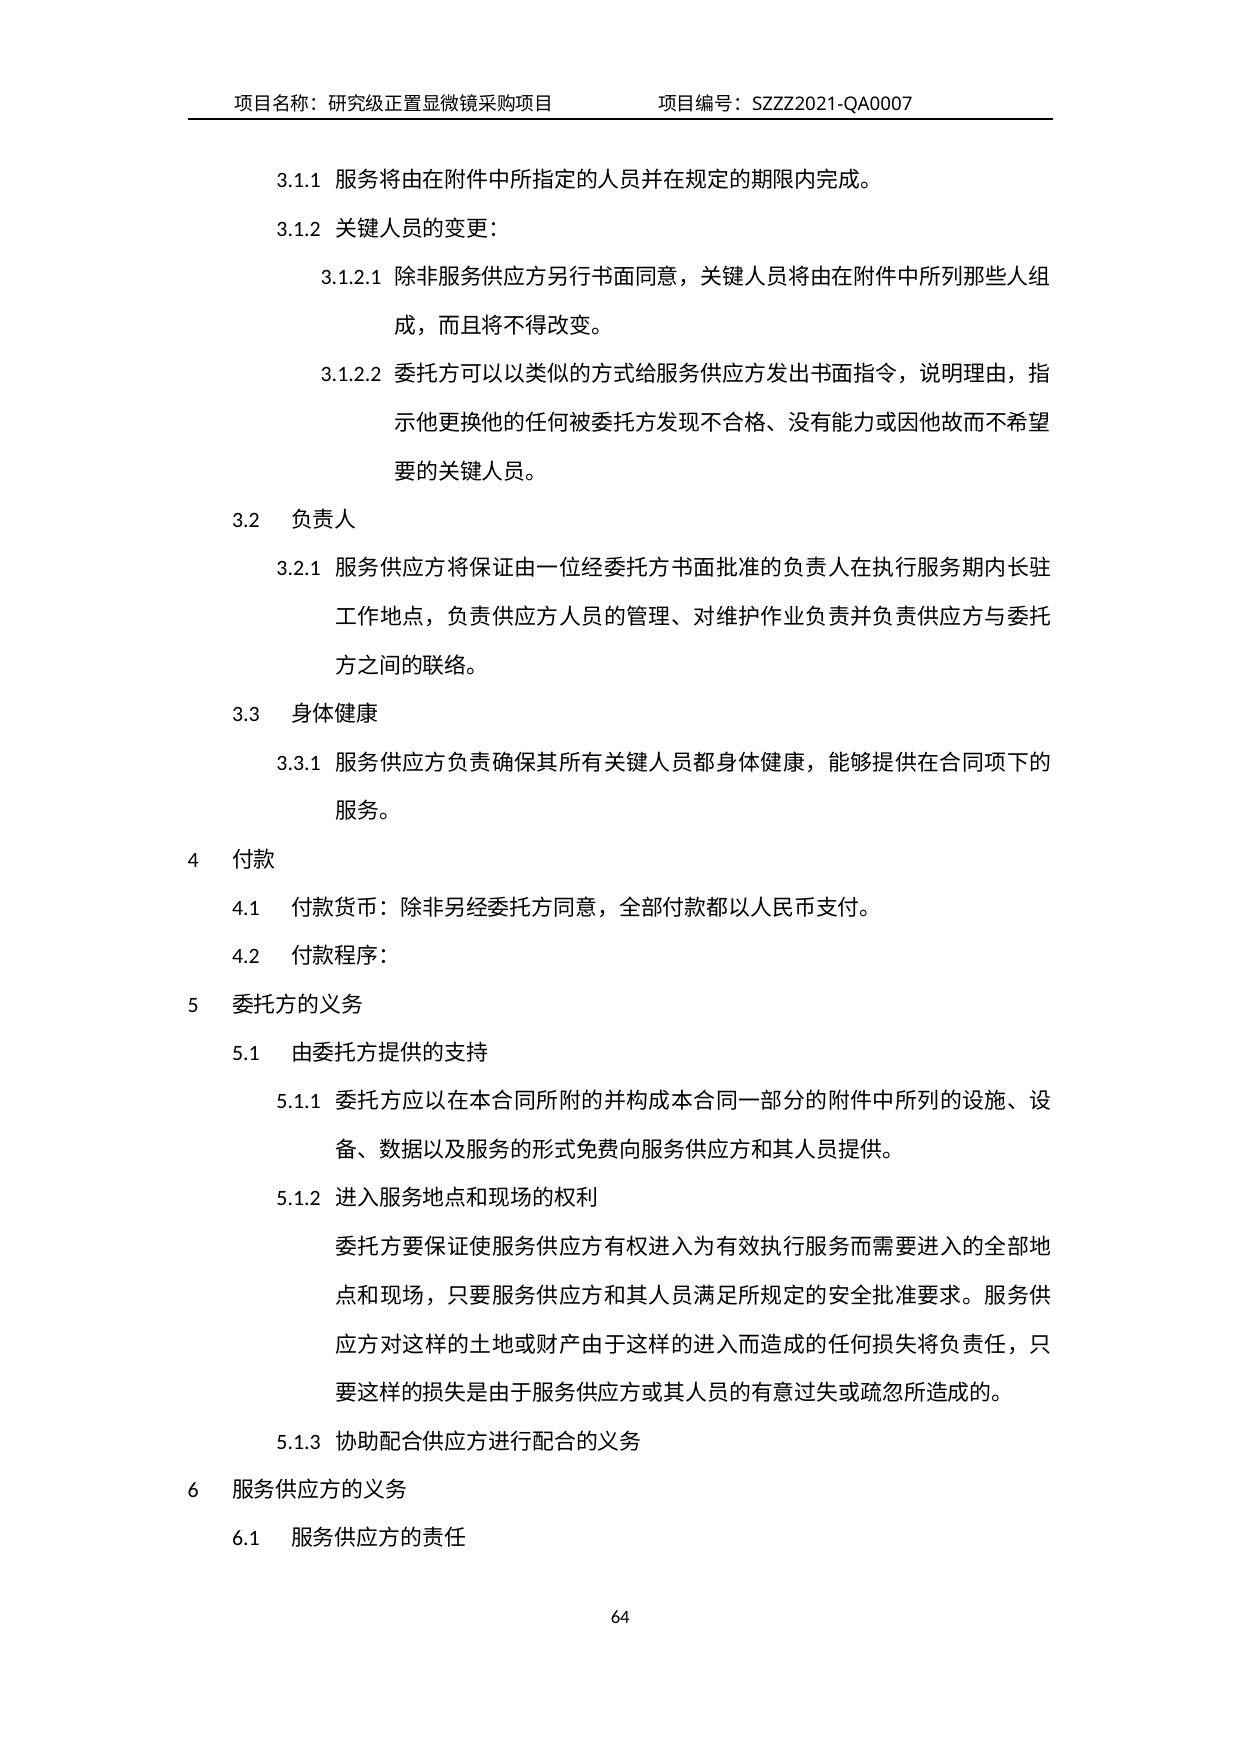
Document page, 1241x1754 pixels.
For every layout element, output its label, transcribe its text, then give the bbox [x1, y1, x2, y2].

list 委托方的义务 [187, 986, 1053, 1019]
list 委托方可以以类似的方式给服务供应方发出书面指令，说明理由，指示他更换他的任何被委托方发现不合格、没有能力或因他故而不希望要的关键人员。 [320, 356, 1053, 486]
list 负责人 [232, 502, 1053, 534]
list 付款程序： [232, 938, 1053, 970]
list 付款 [187, 841, 1053, 874]
list 服务供应方负责确保其所有关键人员都身体健康，能够提供在合同项下的服务。 [276, 744, 1053, 825]
list 服务供应方将保证由一位经委托方书面批准的负责人在执行服务期内长驻工作地点，负责供应方人员的管理、对维护作业负责并负责供应方与委托方之间的联络。 [276, 550, 1053, 680]
list 除非服务供应方另行书面同意，关键人员将由在附件中所列那些人组成，而且将不得改变。 [320, 259, 1053, 340]
list 委托方应以在本合同所附的并构成本合同一部分的附件中所列的设施、设备、数据以及服务的形式免费向服务供应方和其人员提供。 [276, 1083, 1053, 1164]
list 由委托方提供的支持 [232, 1034, 1053, 1067]
list 协助配合供应方进行配合的义务 [276, 1423, 1053, 1456]
list 服务供应方的责任 [232, 1520, 1053, 1552]
list 身体健康 [232, 696, 1053, 728]
list 付款货币：除非另经委托方同意，全部付款都以人民币支付。 [232, 889, 1053, 922]
list 关键人员的变更： [276, 210, 1053, 243]
list 进入服务地点和现场的权利 委托方要保证使服务供应方有权进入为有效执行服务而需要进入的全部地点和现场，只要服务供应方和其人员满足所规定的安全批准要求。服务供应方对这样的土地或财产由于这样的进入而造成的任何损失将负责任，只要这样的损失是由于服务供应方或其人员的有意过失或疏忽所造成的。 [276, 1180, 1053, 1407]
list 服务将由在附件中所指定的人员并在规定的期限内完成。 [276, 162, 1053, 194]
list 服务供应方的义务 [187, 1472, 1053, 1504]
